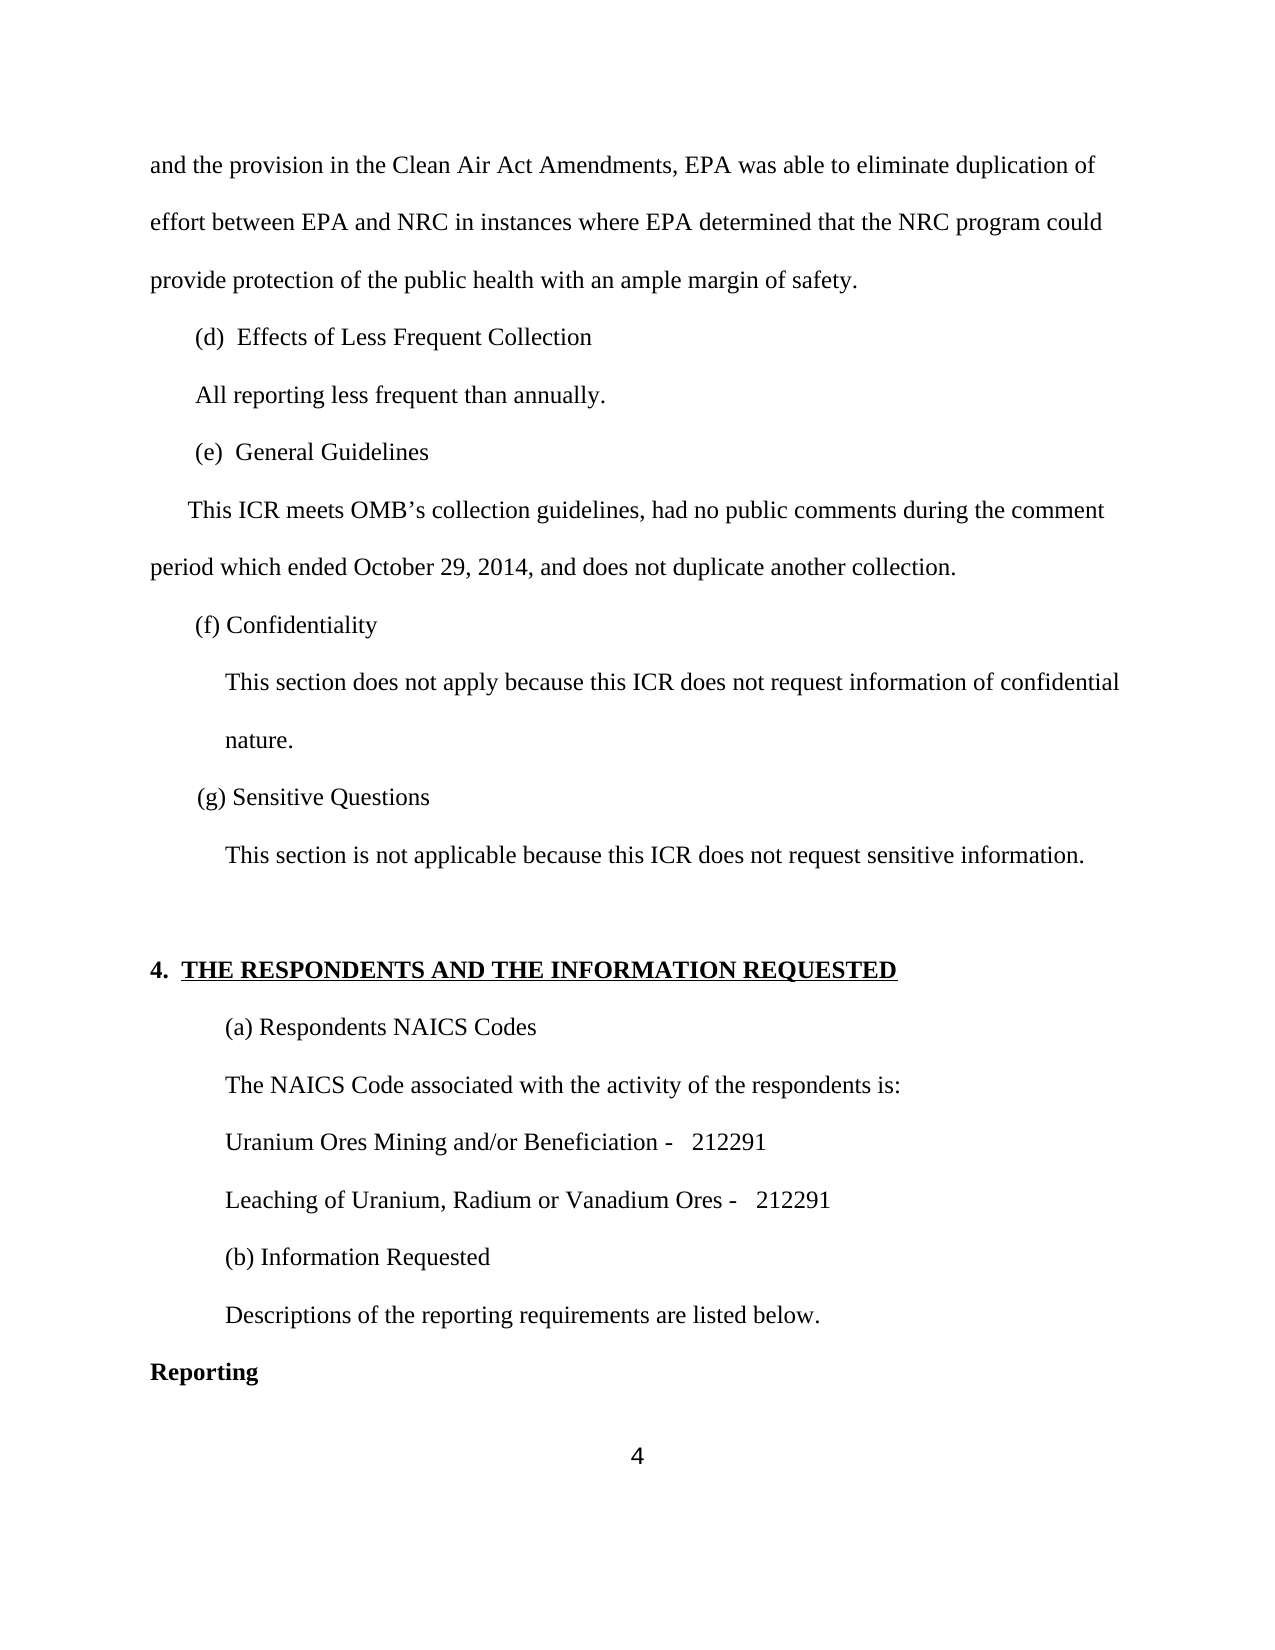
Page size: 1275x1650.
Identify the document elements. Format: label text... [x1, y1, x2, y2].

text The NAICS Code associated with the activity of the respondents is: [150, 1070, 1125, 1099]
text This ICR meets OMB’s collection guidelines, had no public comments during the comment period which ended October 29, 2014, and does not duplicate another collection. [150, 495, 1125, 581]
text (a) Respondents NAICS Codes [150, 1012, 1125, 1041]
text (f) Confidentiality [195, 610, 1125, 639]
text This section does not apply because this ICR does not request information of confidential nature. [225, 667, 1125, 754]
text (d) Effects of Less Frequent Collection [150, 322, 1125, 351]
text All reporting less frequent than annually. [150, 380, 1125, 409]
text (g) Sensitive Questions [150, 782, 1125, 811]
text Reporting [150, 1357, 1125, 1386]
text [150, 150, 1125, 294]
text Descriptions of the reporting requirements are listed below. [150, 1300, 1125, 1329]
text Uranium Ores Mining and/or Beneficiation - 212291 [225, 1127, 1125, 1156]
text This section is not applicable because this ICR does not request sensitive information. [150, 840, 1125, 869]
text (e) General Guidelines [150, 437, 1125, 466]
text 4. THE RESPONDENTS AND THE INFORMATION REQUESTED [150, 955, 1125, 984]
text Leaching of Uranium, Radium or Vanadium Ores - 212291 [225, 1185, 1125, 1214]
text (b) Information Requested [150, 1242, 1125, 1271]
